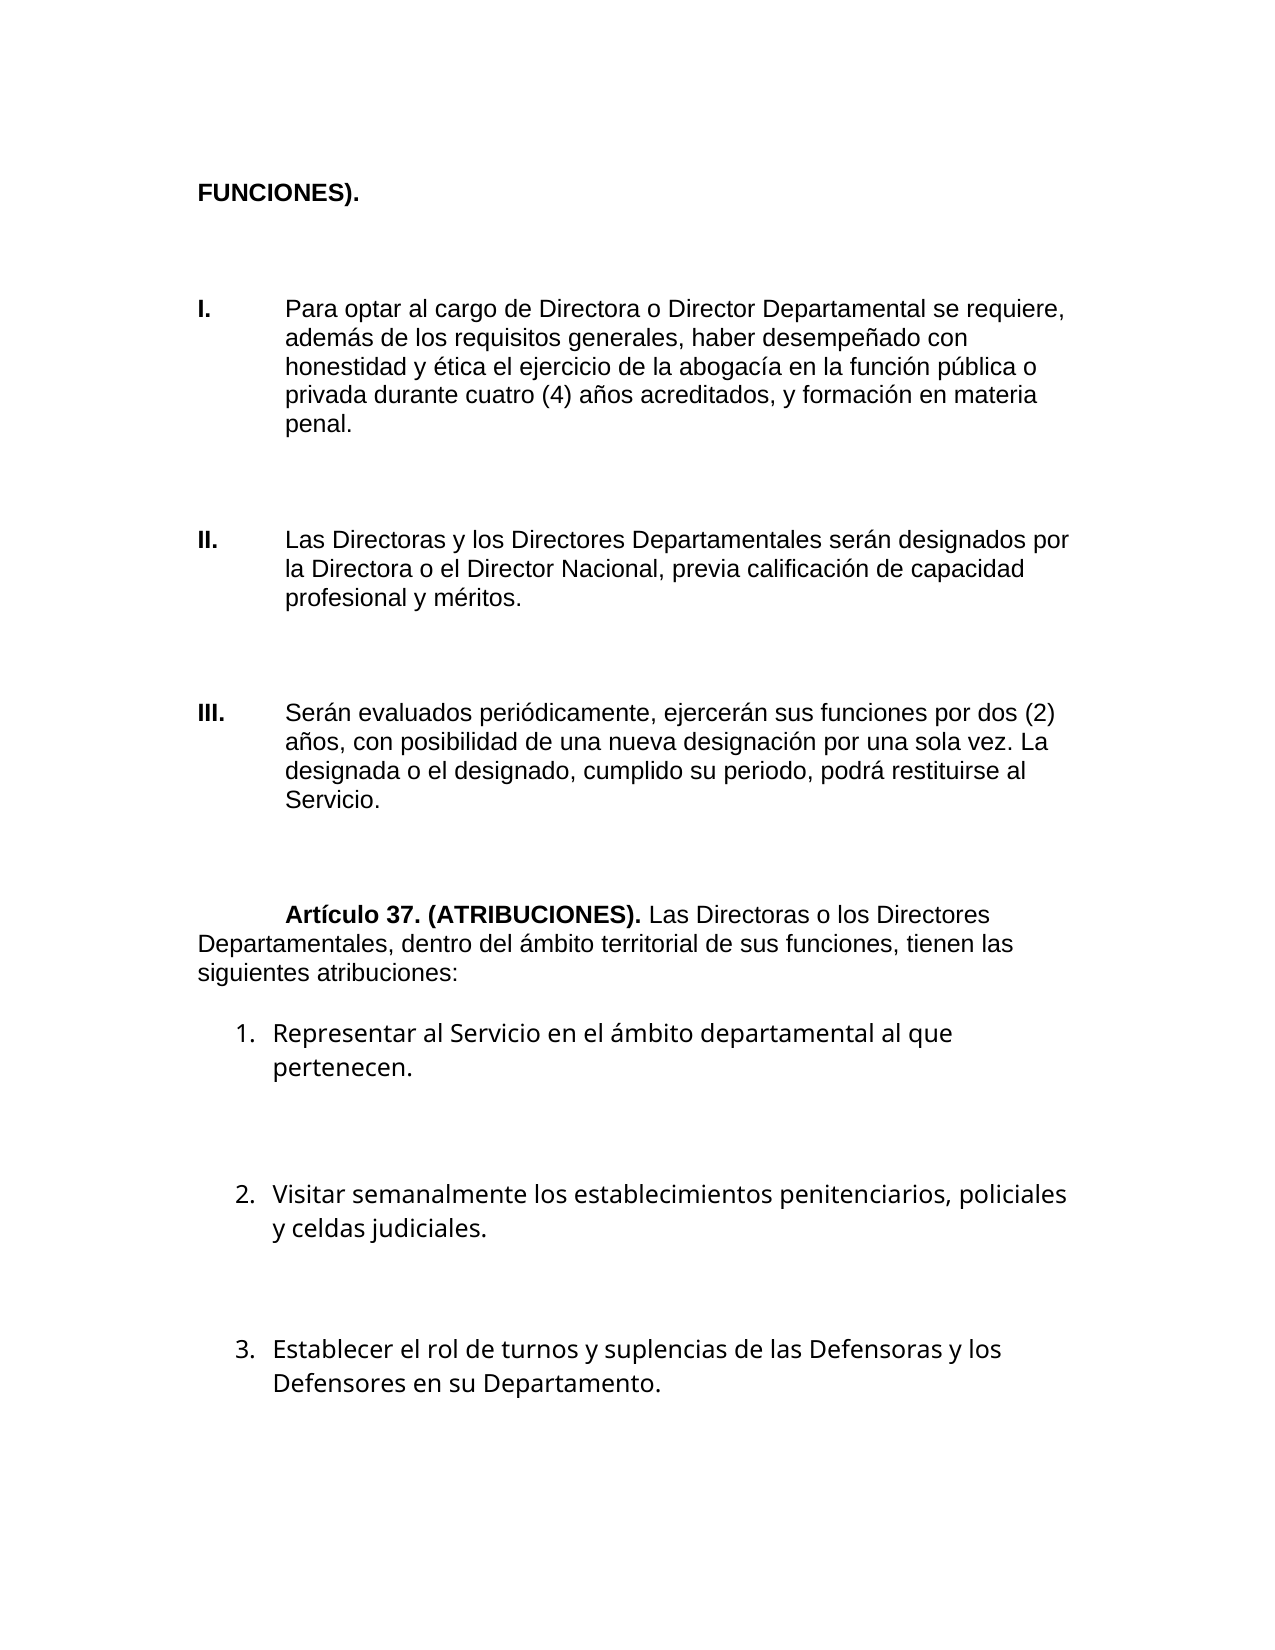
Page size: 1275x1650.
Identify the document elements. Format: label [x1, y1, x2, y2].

table_header [196, 148, 1079, 1494]
